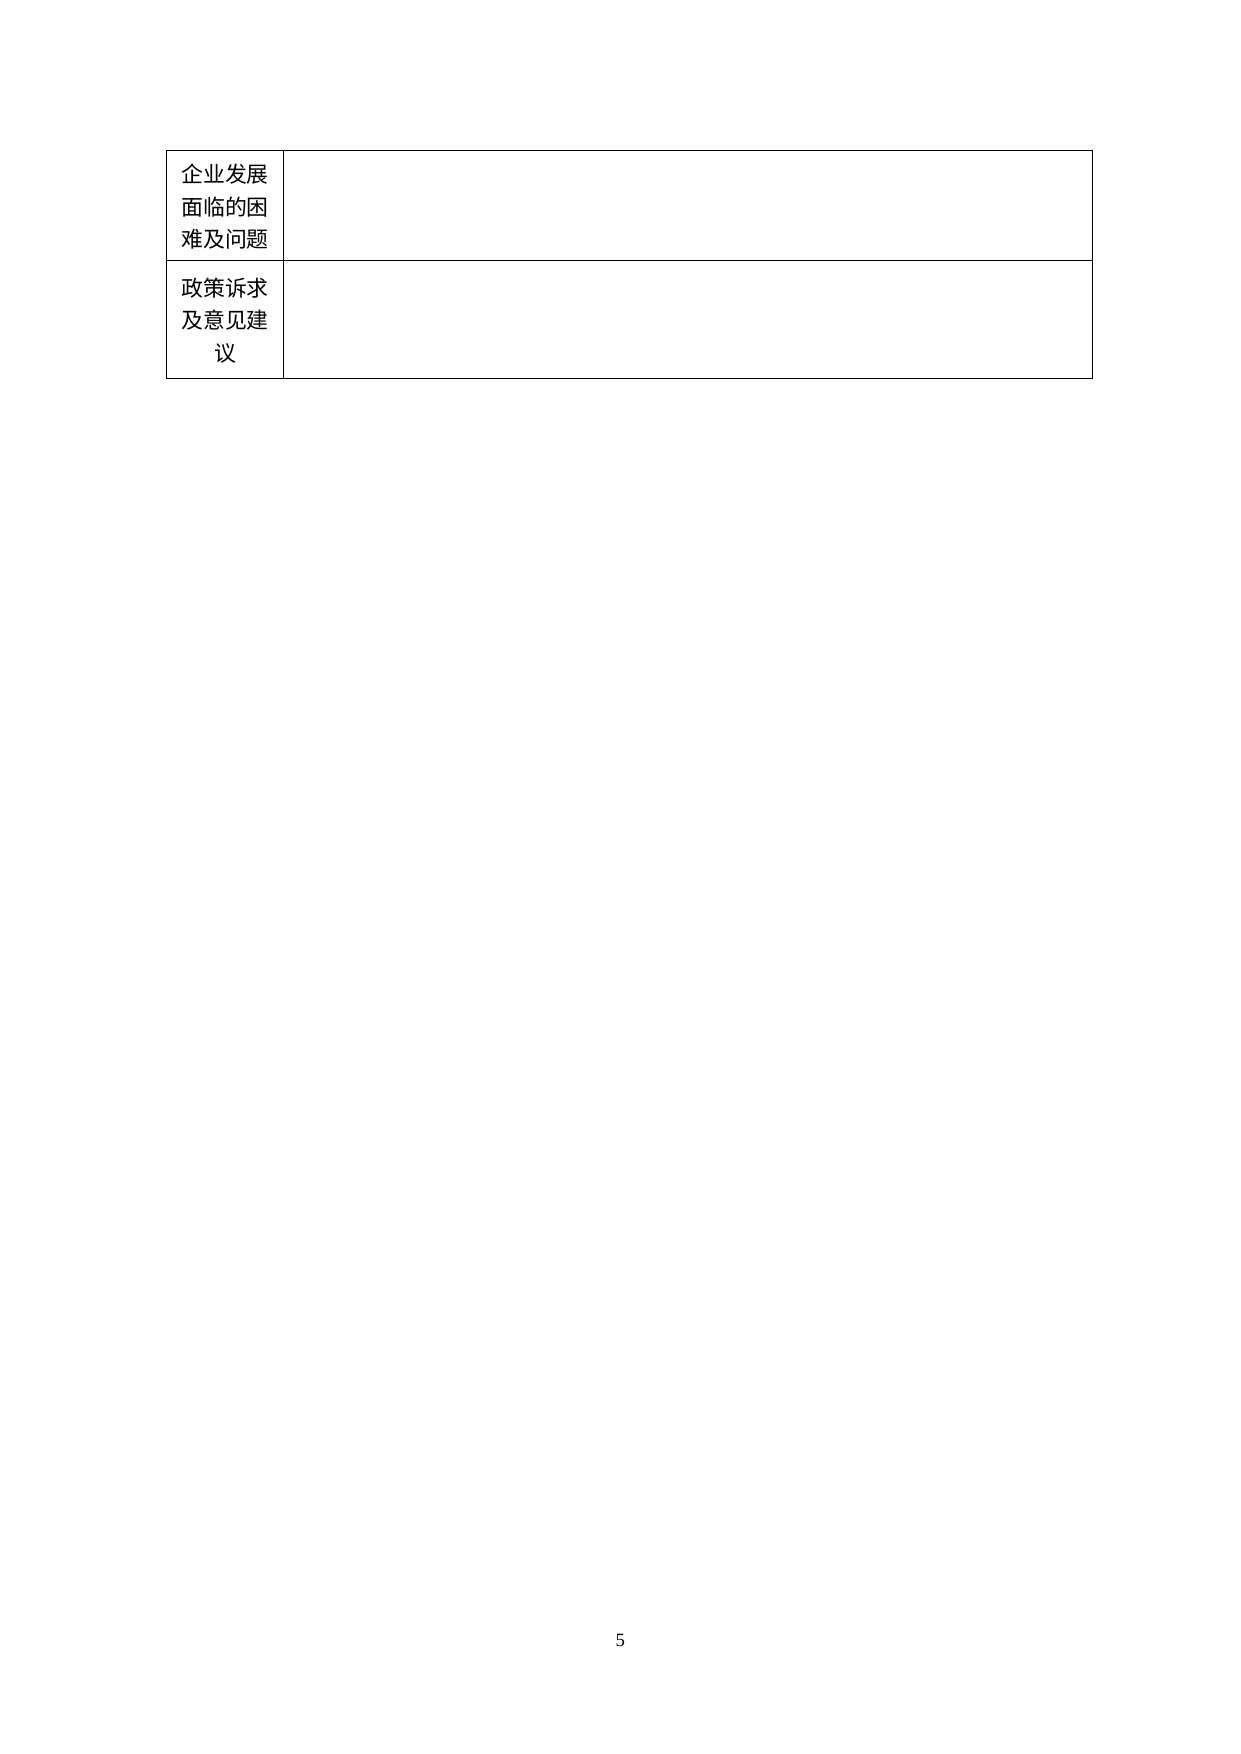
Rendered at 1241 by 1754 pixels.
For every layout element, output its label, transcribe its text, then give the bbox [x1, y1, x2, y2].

table_cell 政策诉求及意见建议 [167, 261, 283, 377]
table_cell [284, 151, 1092, 260]
table_cell 企业发展面临的困难及问题 [167, 151, 283, 260]
table_cell [284, 261, 1092, 377]
